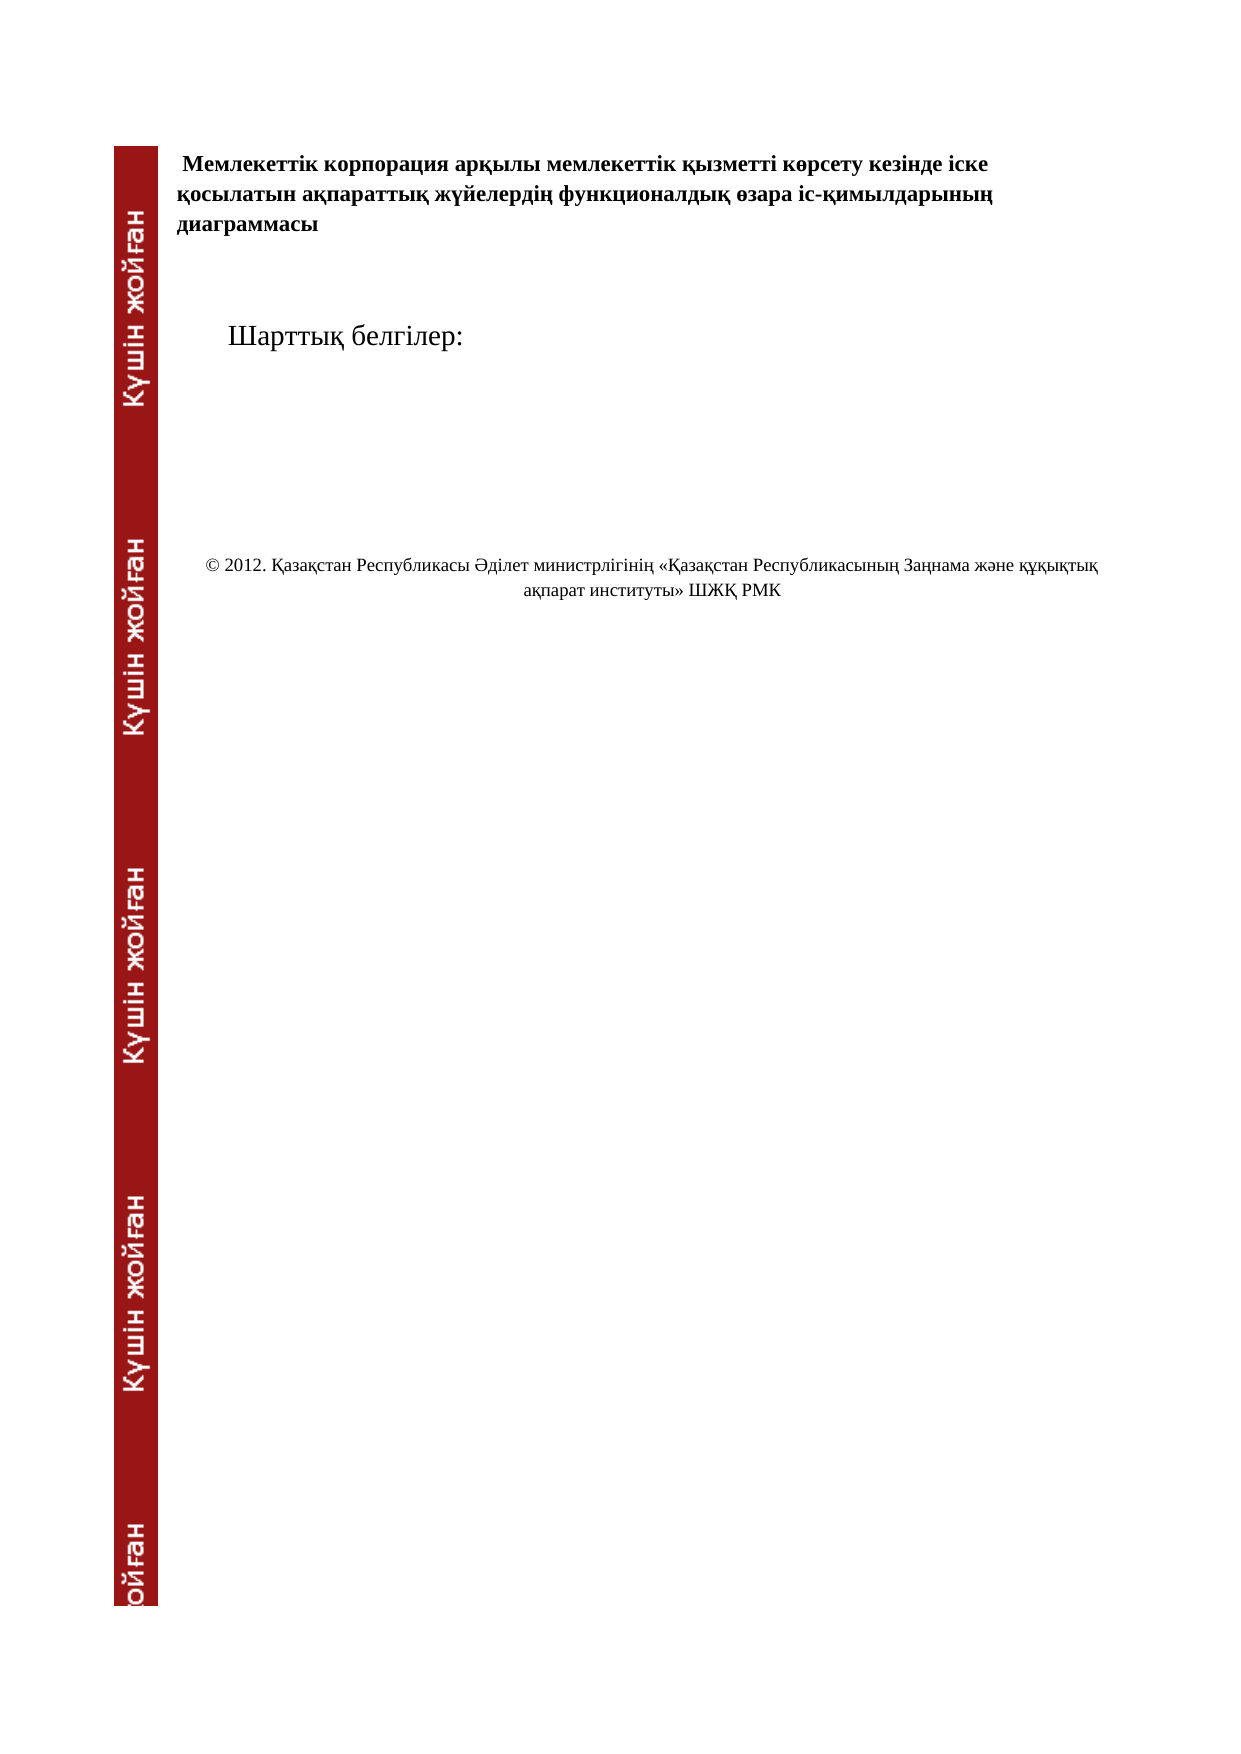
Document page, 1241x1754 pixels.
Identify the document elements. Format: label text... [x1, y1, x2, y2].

picture [114, 237, 158, 283]
picture [114, 146, 158, 150]
picture [114, 601, 158, 1606]
text Шарттық белгілер: [112, 283, 1128, 390]
text Мемлекеттік корпорация арқылы мемлекеттік қызметті көрсету кезінде іске қосылатын ақпараттық жүйелердің функционалдық өзара іс-қимылдарының диаграммасы [112, 150, 1128, 237]
text © 2012. Қазақстан Республикасы Әділет министрлігінің «Қазақстан Республикасының Заңнама және құқықтық ақпарат институты» ШЖҚ РМК [112, 554, 1128, 601]
picture [114, 390, 158, 554]
